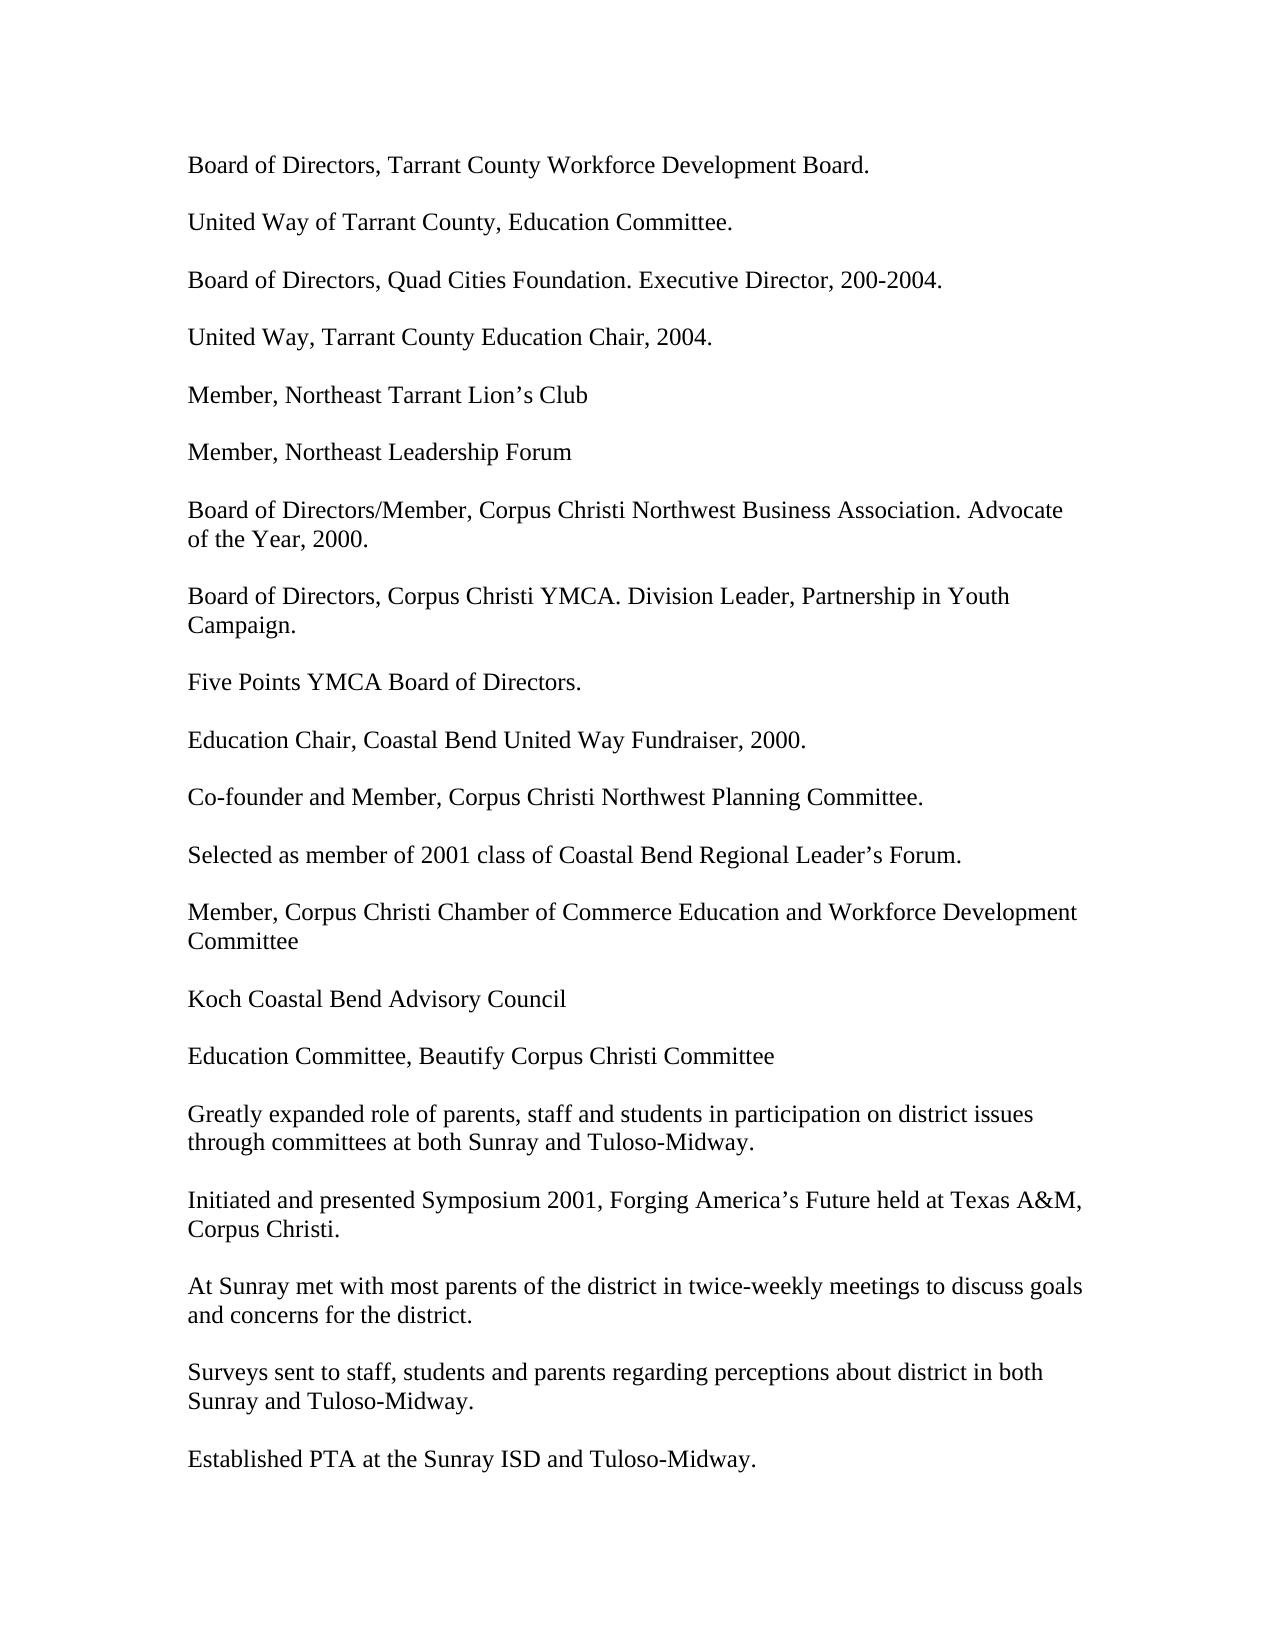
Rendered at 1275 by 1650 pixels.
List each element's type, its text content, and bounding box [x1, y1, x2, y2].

text At Sunray met with most parents of the district in twice-weekly meetings to discuss goals and concerns for the district. [187, 1271, 1087, 1329]
text Board of Directors, Quad Cities Foundation. Executive Director, 200-2004. [187, 265, 1087, 294]
text Five Points YMCA Board of Directors. [187, 667, 1087, 696]
text United Way of Tarrant County, Education Committee. [187, 207, 1087, 236]
text Board of Directors/Member, Corpus Christi Northwest Business Association. Advocate of the Year, 2000. [187, 495, 1087, 552]
text United Way, Tarrant County Education Chair, 2004. [187, 322, 1087, 351]
text Member, Northeast Tarrant Lion’s Club [187, 380, 1087, 409]
text Initiated and presented Symposium 2001, Forging America’s Future held at Texas A&M, Corpus Christi. [187, 1185, 1087, 1242]
text Greatly expanded role of parents, staff and students in participation on district issues through committees at both Sunray and Tuloso-Midway. [187, 1099, 1087, 1156]
text Member, Corpus Christi Chamber of Commerce Education and Workforce Development Committee [187, 897, 1087, 955]
text Board of Directors, Corpus Christi YMCA. Division Leader, Partnership in Youth Campaign. [187, 581, 1087, 639]
text Education Committee, Beautify Corpus Christi Committee [187, 1041, 1087, 1070]
text Member, Northeast Leadership Forum [187, 437, 1087, 466]
text Established PTA at the Sunray ISD and Tuloso-Midway. [187, 1444, 1087, 1472]
text Co-founder and Member, Corpus Christi Northwest Planning Committee. [187, 782, 1087, 811]
text Selected as member of 2001 class of Coastal Bend Regional Leader’s Forum. [187, 840, 1087, 869]
text Koch Coastal Bend Advisory Council [187, 984, 1087, 1012]
text Education Chair, Coastal Bend United Way Fundraiser, 2000. [187, 725, 1087, 754]
text Surveys sent to staff, students and parents regarding perceptions about district in both Sunray and Tuloso-Midway. [187, 1357, 1087, 1415]
text Board of Directors, Tarrant County Workforce Development Board. [187, 150, 1087, 179]
